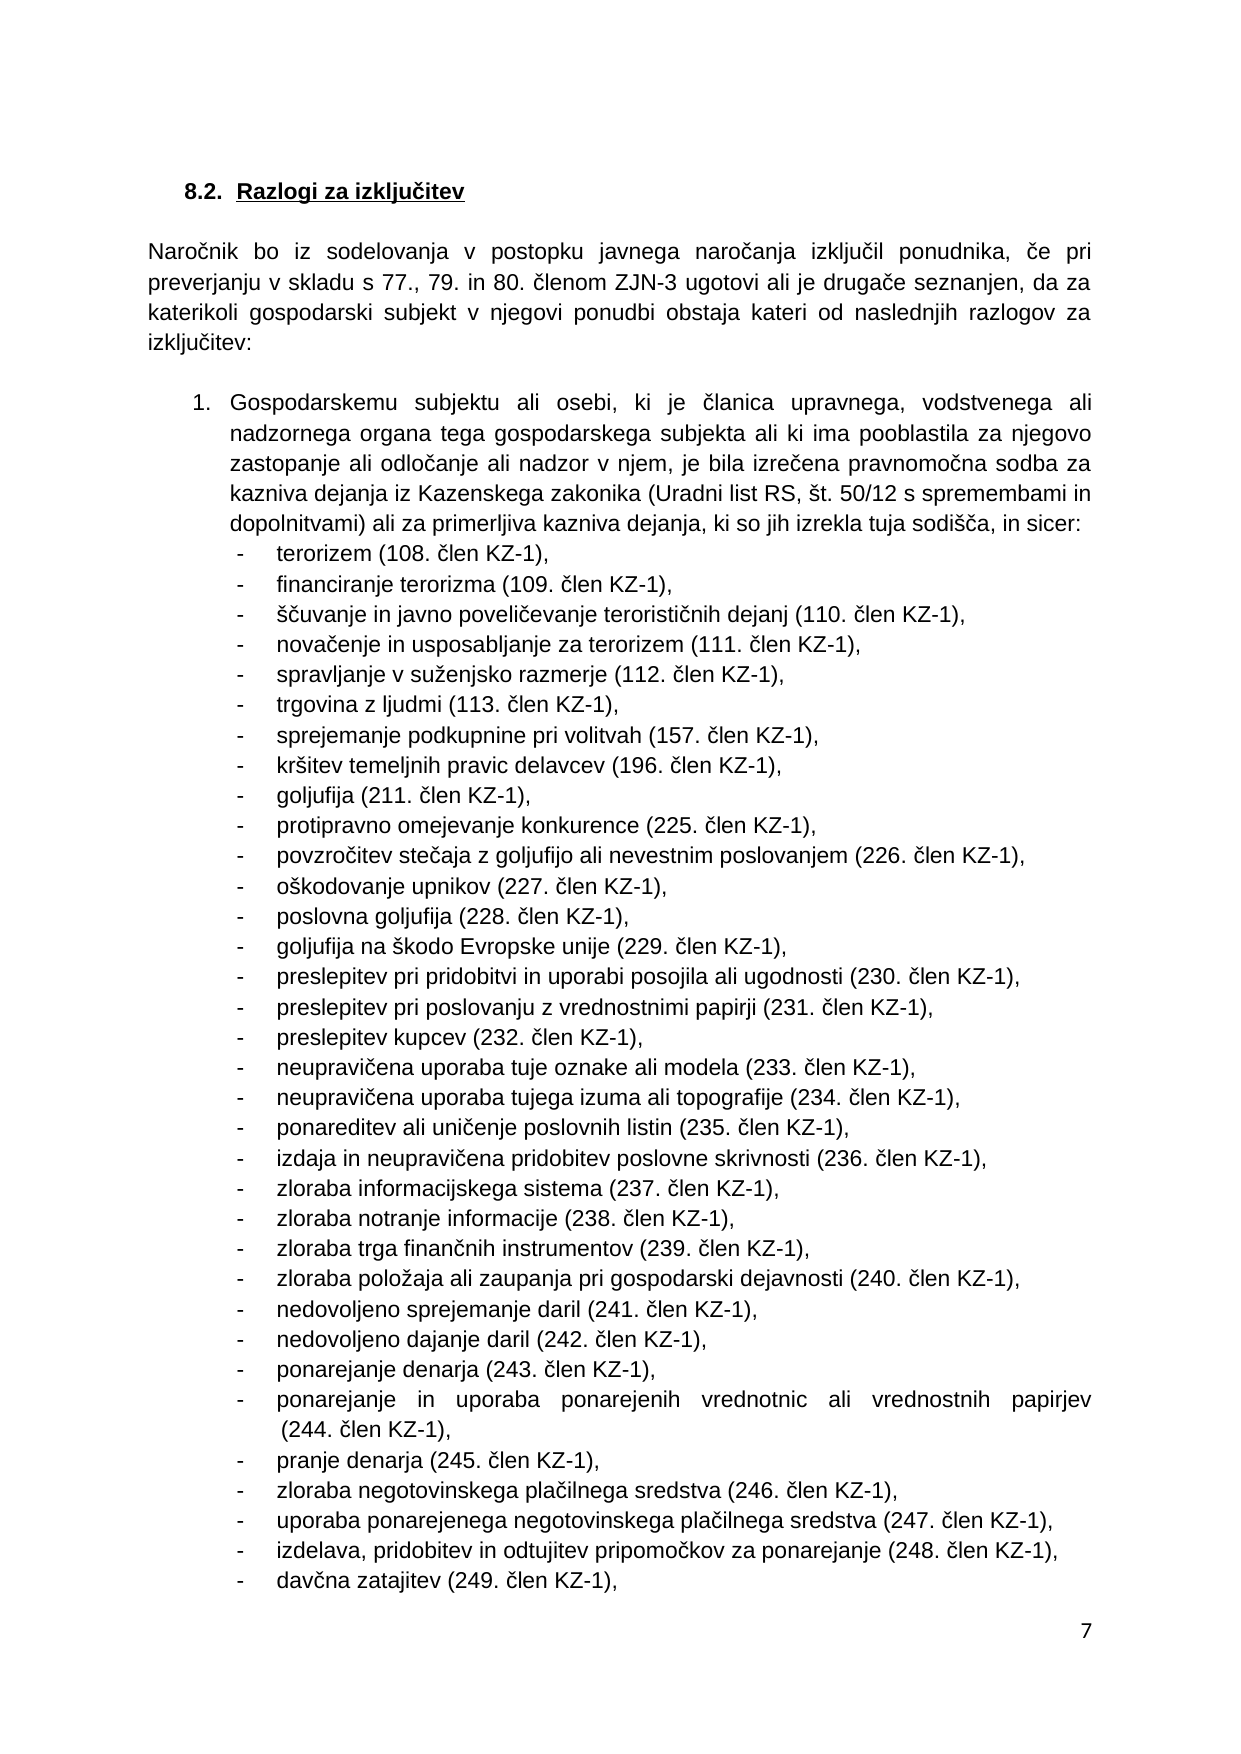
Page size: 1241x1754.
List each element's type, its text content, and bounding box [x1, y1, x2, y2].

text - preslepitev pri poslovanju z vrednostnimi papirji (231. člen KZ-1), [236, 993, 1092, 1020]
text - trgovina z ljudmi (113. člen KZ-1), [236, 691, 1092, 718]
text - financiranje terorizma (109. člen KZ-1), [236, 571, 1092, 597]
text - zloraba notranje informacije (238. člen KZ-1), [236, 1205, 1092, 1231]
text - zloraba trga finančnih instrumentov (239. člen KZ-1), [236, 1235, 1092, 1262]
text - nedovoljeno dajanje daril (242. člen KZ-1), [236, 1326, 1092, 1352]
text - kršitev temeljnih pravic delavcev (196. člen KZ-1), [236, 752, 1092, 778]
text - davčna zatajitev (249. člen KZ-1), [236, 1567, 1092, 1594]
text - zloraba informacijskega sistema (237. člen KZ-1), [236, 1175, 1092, 1201]
text - poslovna goljufija (228. člen KZ-1), [236, 903, 1092, 929]
text - neupravičena uporaba tuje oznake ali modela (233. člen KZ-1), [236, 1054, 1092, 1080]
text - povzročitev stečaja z goljufijo ali nevestnim poslovanjem (226. člen KZ-1), [236, 842, 1092, 869]
text Naročnik bo iz sodelovanja v postopku javnega naročanja izključil ponudnika, če pri preverjanju v skladu s 77., 79. in 80. členom ZJN-3 ugotovi ali je drugače seznanjen, da za katerikoli gospodarski subjekt v njegovi ponudbi obstaja kateri od naslednjih razlogov za izključitev: [148, 238, 1092, 355]
text - sprejemanje podkupnine pri volitvah (157. člen KZ-1), [236, 722, 1092, 748]
text - preslepitev pri pridobitvi in uporabi posojila ali ugodnosti (230. člen KZ-1), [236, 963, 1092, 990]
text - izdaja in neupravičena pridobitev poslovne skrivnosti (236. člen KZ-1), [236, 1144, 1092, 1171]
text - goljufija (211. člen KZ-1), [236, 782, 1092, 808]
text - ponarejanje in uporaba ponarejenih vrednotnic ali vrednostnih papirjev (244. člen KZ-1), [236, 1386, 1092, 1443]
text - uporaba ponarejenega negotovinskega plačilnega sredstva (247. člen KZ-1), [236, 1507, 1092, 1533]
text - terorizem (108. člen KZ-1), [236, 540, 1092, 567]
text - zloraba položaja ali zaupanja pri gospodarski dejavnosti (240. člen KZ-1), [236, 1265, 1092, 1292]
text - spravljanje v suženjsko razmerje (112. člen KZ-1), [236, 661, 1092, 688]
list Gospodarskemu subjektu ali osebi, ki je članica upravnega, vodstvenega ali nadzornega organa tega gospodarskega subjekta ali ki ima pooblastila za njegovo zastopanje ali odločanje ali nadzor v njem, je bila izrečena pravnomočna sodba za kazniva dejanja iz Kazenskega zakonika (Uradni list RS, št. 50/12 s spremembami in dopolnitvami) ali za primerljiva kazniva dejanja, ki so jih izrekla tuja sodišča, in sicer: [192, 389, 1092, 537]
subtitle Razlogi za izključitev [184, 178, 1092, 204]
text - ščuvanje in javno poveličevanje terorističnih dejanj (110. člen KZ-1), [236, 601, 1092, 627]
text - izdelava, pridobitev in odtujitev pripomočkov za ponarejanje (248. člen KZ-1), [236, 1537, 1092, 1564]
text - preslepitev kupcev (232. člen KZ-1), [236, 1024, 1092, 1050]
text - zloraba negotovinskega plačilnega sredstva (246. člen KZ-1), [236, 1477, 1092, 1503]
text - pranje denarja (245. člen KZ-1), [236, 1447, 1092, 1473]
text - oškodovanje upnikov (227. člen KZ-1), [236, 873, 1092, 899]
text - protipravno omejevanje konkurence (225. člen KZ-1), [236, 812, 1092, 839]
text - nedovoljeno sprejemanje daril (241. člen KZ-1), [236, 1296, 1092, 1322]
text - ponarejanje denarja (243. člen KZ-1), [236, 1356, 1092, 1382]
text - novačenje in usposabljanje za terorizem (111. člen KZ-1), [236, 631, 1092, 657]
text - ponareditev ali uničenje poslovnih listin (235. člen KZ-1), [236, 1114, 1092, 1141]
text - goljufija na škodo Evropske unije (229. člen KZ-1), [236, 933, 1092, 959]
text - neupravičena uporaba tujega izuma ali topografije (234. člen KZ-1), [236, 1084, 1092, 1111]
